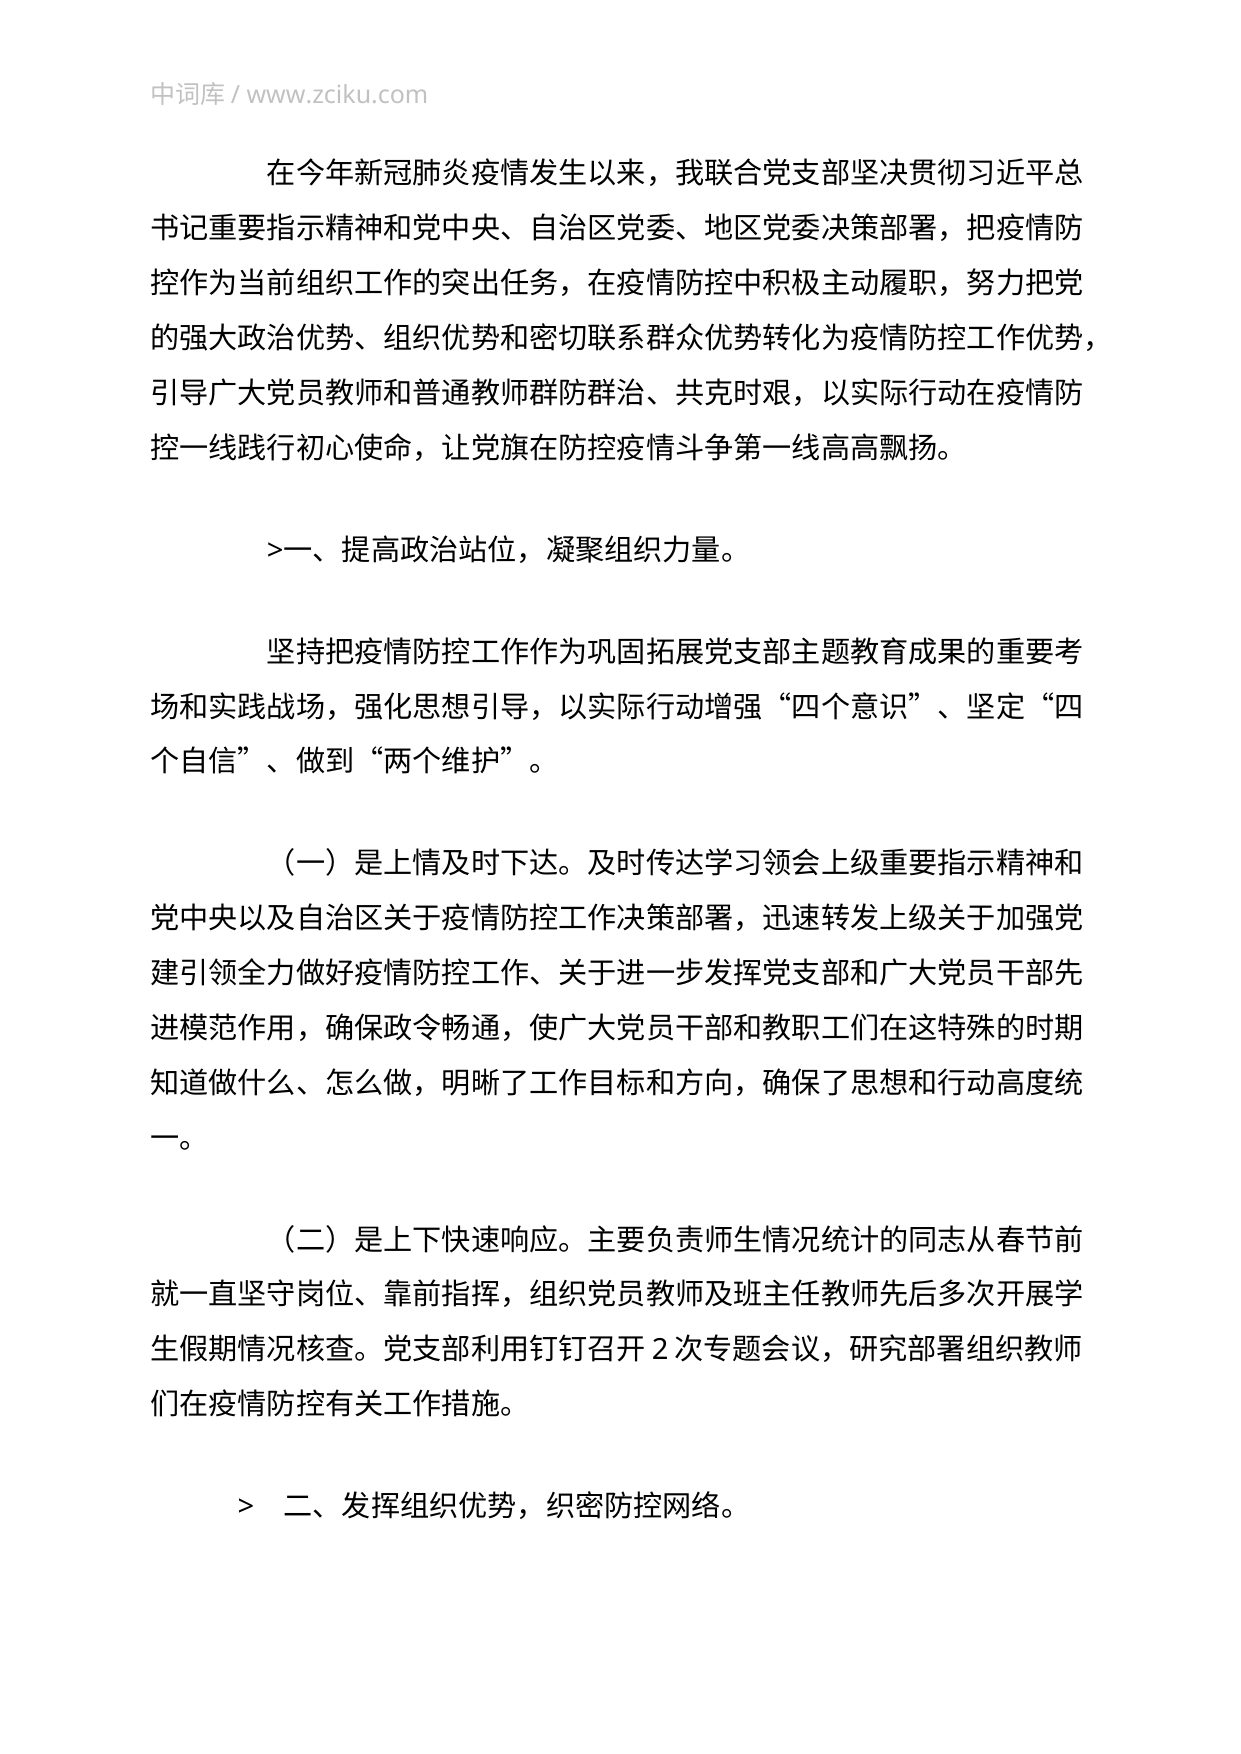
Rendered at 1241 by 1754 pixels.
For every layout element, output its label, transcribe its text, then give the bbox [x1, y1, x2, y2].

text >一、提高政治站位，凝聚组织力量。 [150, 526, 1090, 569]
text 坚持把疫情防控工作作为巩固拓展党支部主题教育成果的重要考场和实践战场，强化思想引导，以实际行动增强“四个意识”、坚定“四个自信”、做到“两个维护”。 [150, 628, 1090, 780]
text > 二、发挥组织优势，织密防控网络。 [150, 1483, 1090, 1525]
text （二）是上下快速响应。主要负责师生情况统计的同志从春节前就一直坚守岗位、靠前指挥，组织党员教师及班主任教师先后多次开展学生假期情况核查。党支部利用钉钉召开2次专题会议，研究部署组织教师们在疫情防控有关工作措施。 [150, 1216, 1090, 1423]
text 在今年新冠肺炎疫情发生以来，我联合党支部坚决贯彻习近平总书记重要指示精神和党中央、自治区党委、地区党委决策部署，把疫情防控作为当前组织工作的突出任务，在疫情防控中积极主动履职，努力把党的强大政治优势、组织优势和密切联系群众优势转化为疫情防控工作优势，引导广大党员教师和普通教师群防群治、共克时艰，以实际行动在疫情防控一线践行初心使命，让党旗在防控疫情斗争第一线高高飘扬。 [150, 150, 1090, 467]
text （一）是上情及时下达。及时传达学习领会上级重要指示精神和党中央以及自治区关于疫情防控工作决策部署，迅速转发上级关于加强党建引领全力做好疫情防控工作、关于进一步发挥党支部和广大党员干部先进模范作用，确保政令畅通，使广大党员干部和教职工们在这特殊的时期知道做什么、怎么做，明晰了工作目标和方向，确保了思想和行动高度统一。 [150, 840, 1090, 1157]
